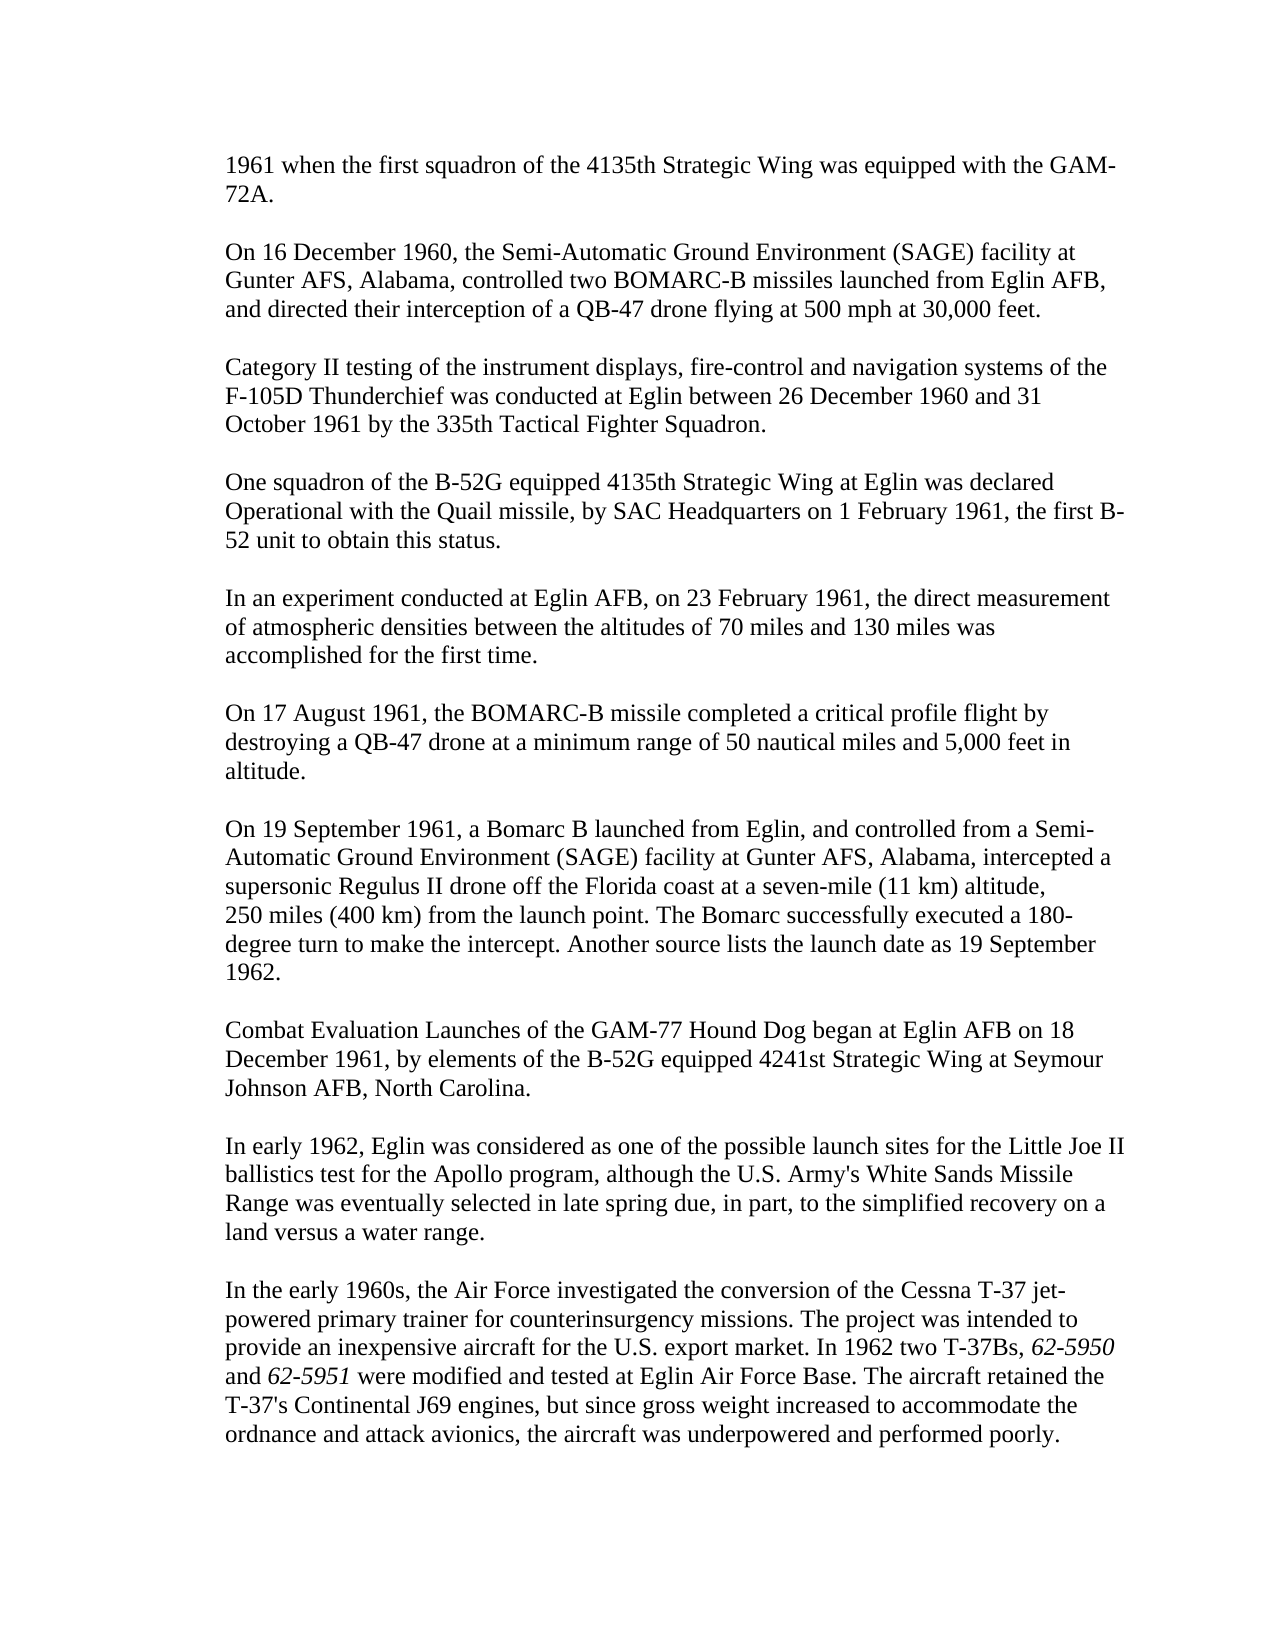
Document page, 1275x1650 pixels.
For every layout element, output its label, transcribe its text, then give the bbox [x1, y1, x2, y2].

text On 19 September 1961, a Bomarc B launched from Eglin, and controlled from a Semi-Automatic Ground Environment (SAGE) facility at Gunter AFS, Alabama, intercepted a supersonic Regulus II drone off the Florida coast at a seven-mile (11 km) altitude, 250 miles (400 km) from the launch point. The Bomarc successfully executed a 180-degree turn to make the intercept. Another source lists the launch date as 19 September 1962. [225, 814, 1125, 986]
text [225, 150, 1125, 207]
text In the early 1960s, the Air Force investigated the conversion of the Cessna T-37 jet-powered primary trainer for counterinsurgency missions. The project was intended to provide an inexpensive aircraft for the U.S. export market. In 1962 two T-37Bs, 62-5950 and 62-5951 were modified and tested at Eglin Air Force Base. The aircraft retained the T-37's Continental J69 engines, but since gross weight increased to accommodate the ordnance and attack avionics, the aircraft was underpowered and performed poorly. [225, 1275, 1125, 1447]
text In an experiment conducted at Eglin AFB, on 23 February 1961, the direct measurement of atmospheric densities between the altitudes of 70 miles and 130 miles was accomplished for the first time. [225, 583, 1125, 669]
text Category II testing of the instrument displays, fire-control and navigation systems of the F-105D Thunderchief was conducted at Eglin between 26 December 1960 and 31 October 1961 by the 335th Tactical Fighter Squadron. [225, 352, 1125, 438]
text On 17 August 1961, the BOMARC-B missile completed a critical profile flight by destroying a QB-47 drone at a minimum range of 50 nautical miles and 5,000 feet in altitude. [225, 698, 1125, 784]
text One squadron of the B-52G equipped 4135th Strategic Wing at Eglin was declared Operational with the Quail missile, by SAC Headquarters on 1 February 1961, the first B-52 unit to obtain this status. [225, 467, 1125, 554]
text Combat Evaluation Launches of the GAM-77 Hound Dog began at Eglin AFB on 18 December 1961, by elements of the B-52G equipped 4241st Strategic Wing at Seymour Johnson AFB, North Carolina. [225, 1015, 1125, 1102]
text On 16 December 1960, the Semi-Automatic Ground Environment (SAGE) facility at Gunter AFS, Alabama, controlled two BOMARC-B missiles launched from Eglin AFB, and directed their interception of a QB-47 drone flying at 500 mph at 30,000 feet. [225, 237, 1125, 323]
text In early 1962, Eglin was considered as one of the possible launch sites for the Little Joe II ballistics test for the Apollo program, although the U.S. Army's White Sands Missile Range was eventually selected in late spring due, in part, to the simplified recovery on a land versus a water range. [225, 1131, 1125, 1246]
